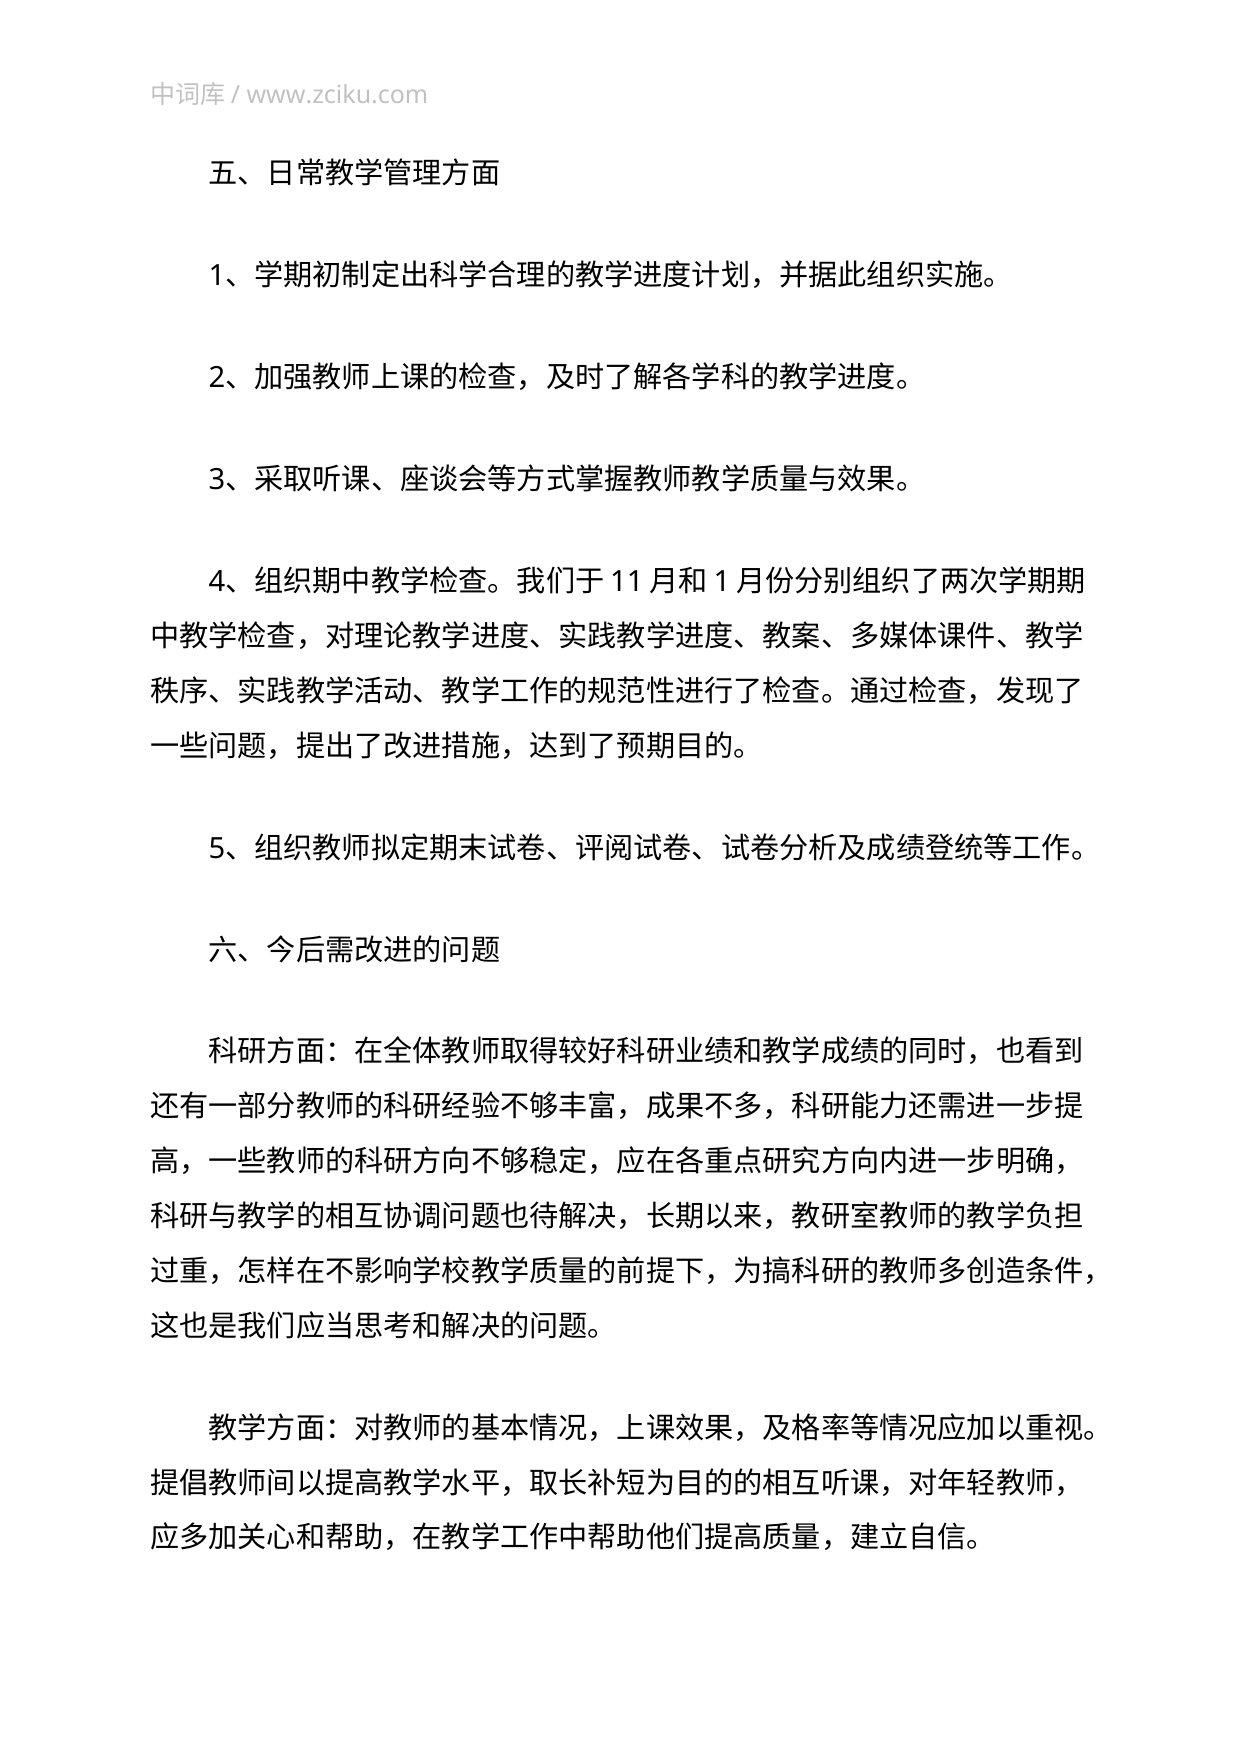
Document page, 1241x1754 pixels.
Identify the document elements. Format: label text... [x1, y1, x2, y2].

text 2、加强教师上课的检查，及时了解各学科的教学进度。 [150, 354, 1090, 396]
text 4、组织期中教学检查。我们于11月和1月份分别组织了两次学期期中教学检查，对理论教学进度、实践教学进度、教案、多媒体课件、教学秩序、实践教学活动、教学工作的规范性进行了检查。通过检查，发现了一些问题，提出了改进措施，达到了预期目的。 [150, 558, 1090, 765]
text 1、学期初制定出科学合理的教学进度计划，并据此组织实施。 [150, 252, 1090, 294]
text 5、组织教师拟定期末试卷、评阅试卷、试卷分析及成绩登统等工作。 [150, 824, 1090, 867]
text 教学方面：对教师的基本情况，上课效果，及格率等情况应加以重视。提倡教师间以提高教学水平，取长补短为目的的相互听课，对年轻教师，应多加关心和帮助，在教学工作中帮助他们提高质量，建立自信。 [150, 1404, 1090, 1556]
text 3、采取听课、座谈会等方式掌握教师教学质量与效果。 [150, 456, 1090, 498]
text 科研方面：在全体教师取得较好科研业绩和教学成绩的同时，也看到还有一部分教师的科研经验不够丰富，成果不多，科研能力还需进一步提高，一些教师的科研方向不够稳定，应在各重点研究方向内进一步明确，科研与教学的相互协调问题也待解决，长期以来，教研室教师的教学负担过重，怎样在不影响学校教学质量的前提下，为搞科研的教师多创造条件，这也是我们应当思考和解决的问题。 [150, 1028, 1090, 1345]
text 五、日常教学管理方面 [150, 150, 1090, 192]
text 六、今后需改进的问题 [150, 926, 1090, 968]
